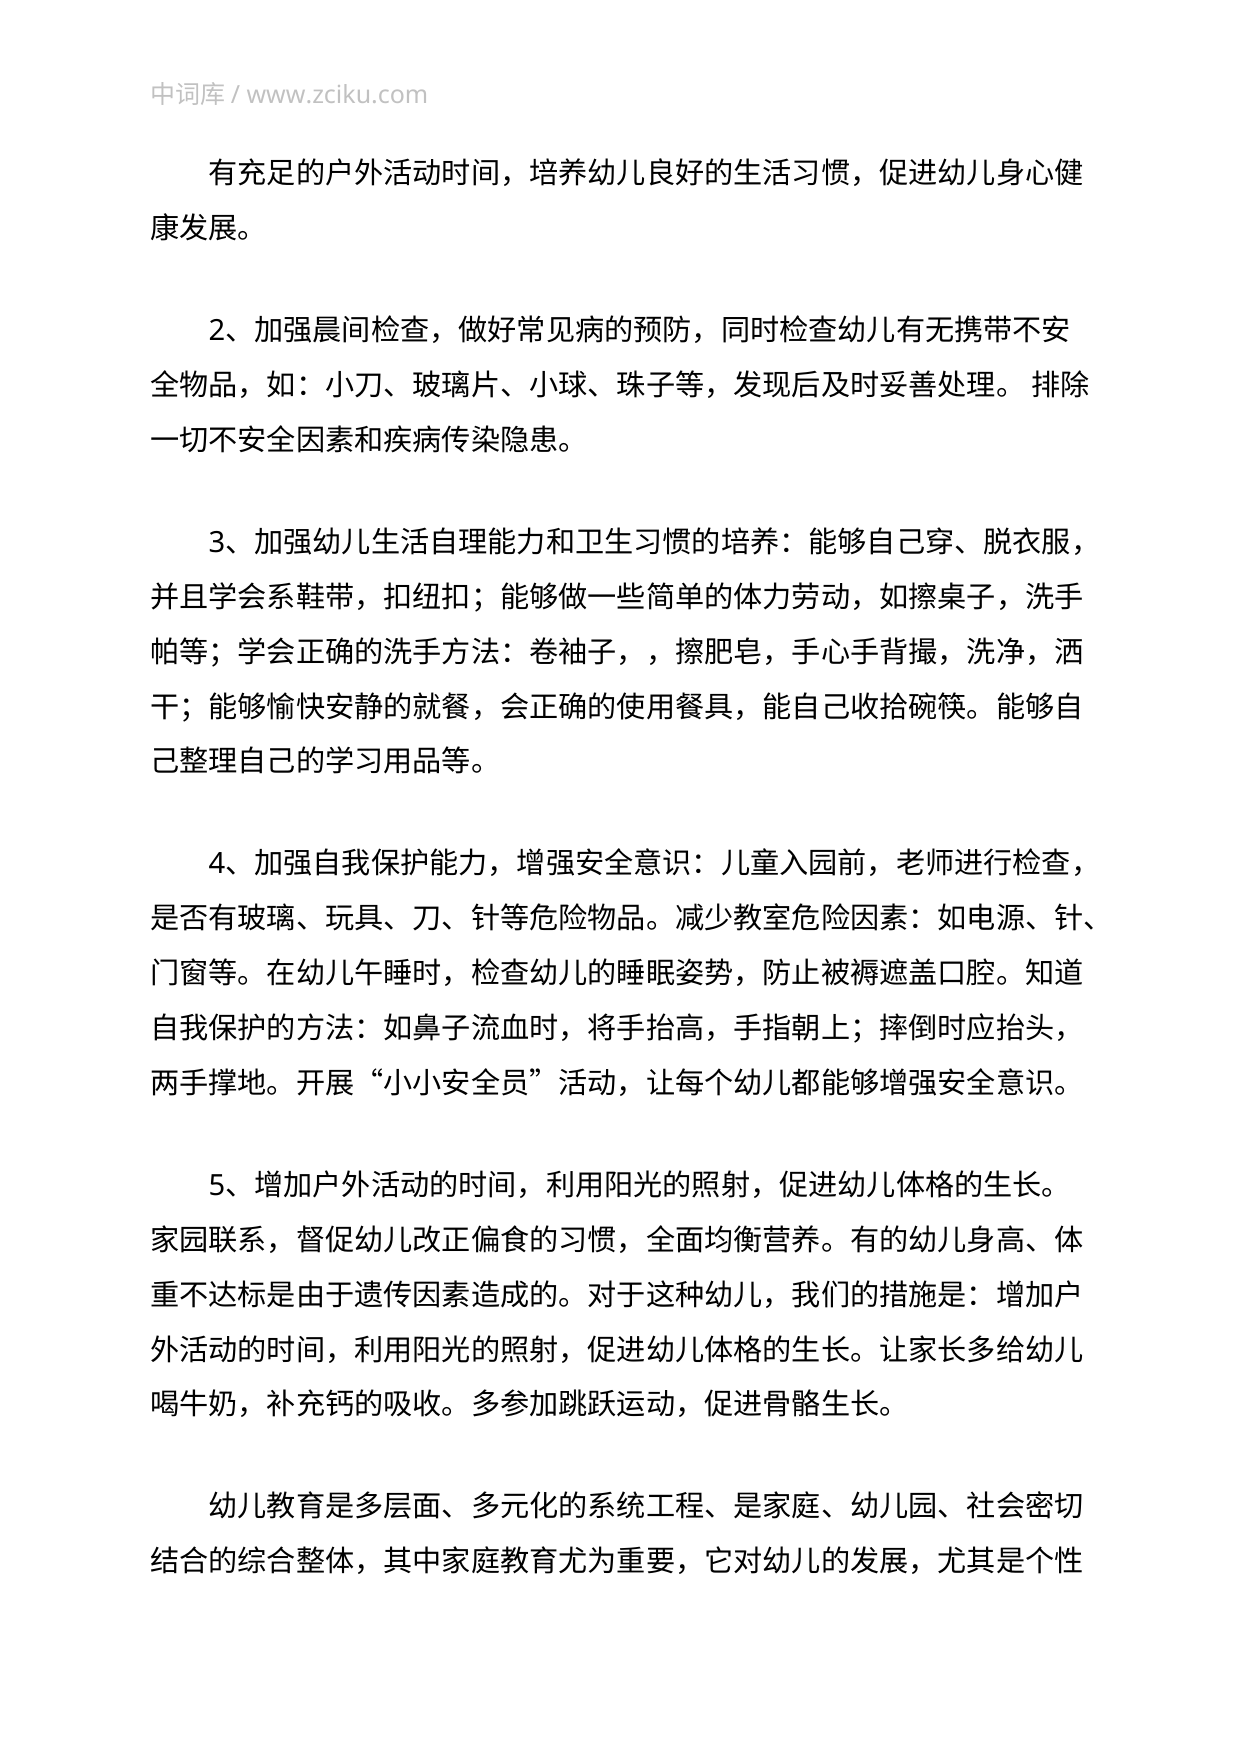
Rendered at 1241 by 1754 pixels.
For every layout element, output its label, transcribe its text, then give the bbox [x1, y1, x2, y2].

text 4、加强自我保护能力，增强安全意识：儿童入园前，老师进行检查，是否有玻璃、玩具、刀、针等危险物品。减少教室危险因素：如电源、针、门窗等。在幼儿午睡时，检查幼儿的睡眠姿势，防止被褥遮盖口腔。知道自我保护的方法：如鼻子流血时，将手抬高，手指朝上；摔倒时应抬头，两手撑地。开展“小小安全员”活动，让每个幼儿都能够增强安全意识。 [150, 840, 1090, 1102]
text 3、加强幼儿生活自理能力和卫生习惯的培养：能够自己穿、脱衣服，并且学会系鞋带，扣纽扣；能够做一些简单的体力劳动，如擦桌子，洗手帕等；学会正确的洗手方法：卷袖子，，擦肥皂，手心手背撮，洗净，洒干；能够愉快安静的就餐，会正确的使用餐具，能自己收拾碗筷。能够自己整理自己的学习用品等。 [150, 518, 1090, 780]
text 2、加强晨间检查，做好常见病的预防，同时检查幼儿有无携带不安全物品，如：小刀、玻璃片、小球、珠子等，发现后及时妥善处理。 排除一切不安全因素和疾病传染隐患。 [150, 307, 1090, 459]
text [150, 1483, 1090, 1580]
text 有充足的户外活动时间，培养幼儿良好的生活习惯，促进幼儿身心健康发展。 [150, 150, 1090, 247]
text 5、增加户外活动的时间，利用阳光的照射，促进幼儿体格的生长。家园联系，督促幼儿改正偏食的习惯，全面均衡营养。有的幼儿身高、体重不达标是由于遗传因素造成的。对于这种幼儿，我们的措施是：增加户外活动的时间，利用阳光的照射，促进幼儿体格的生长。让家长多给幼儿喝牛奶，补充钙的吸收。多参加跳跃运动，促进骨骼生长。 [150, 1161, 1090, 1423]
